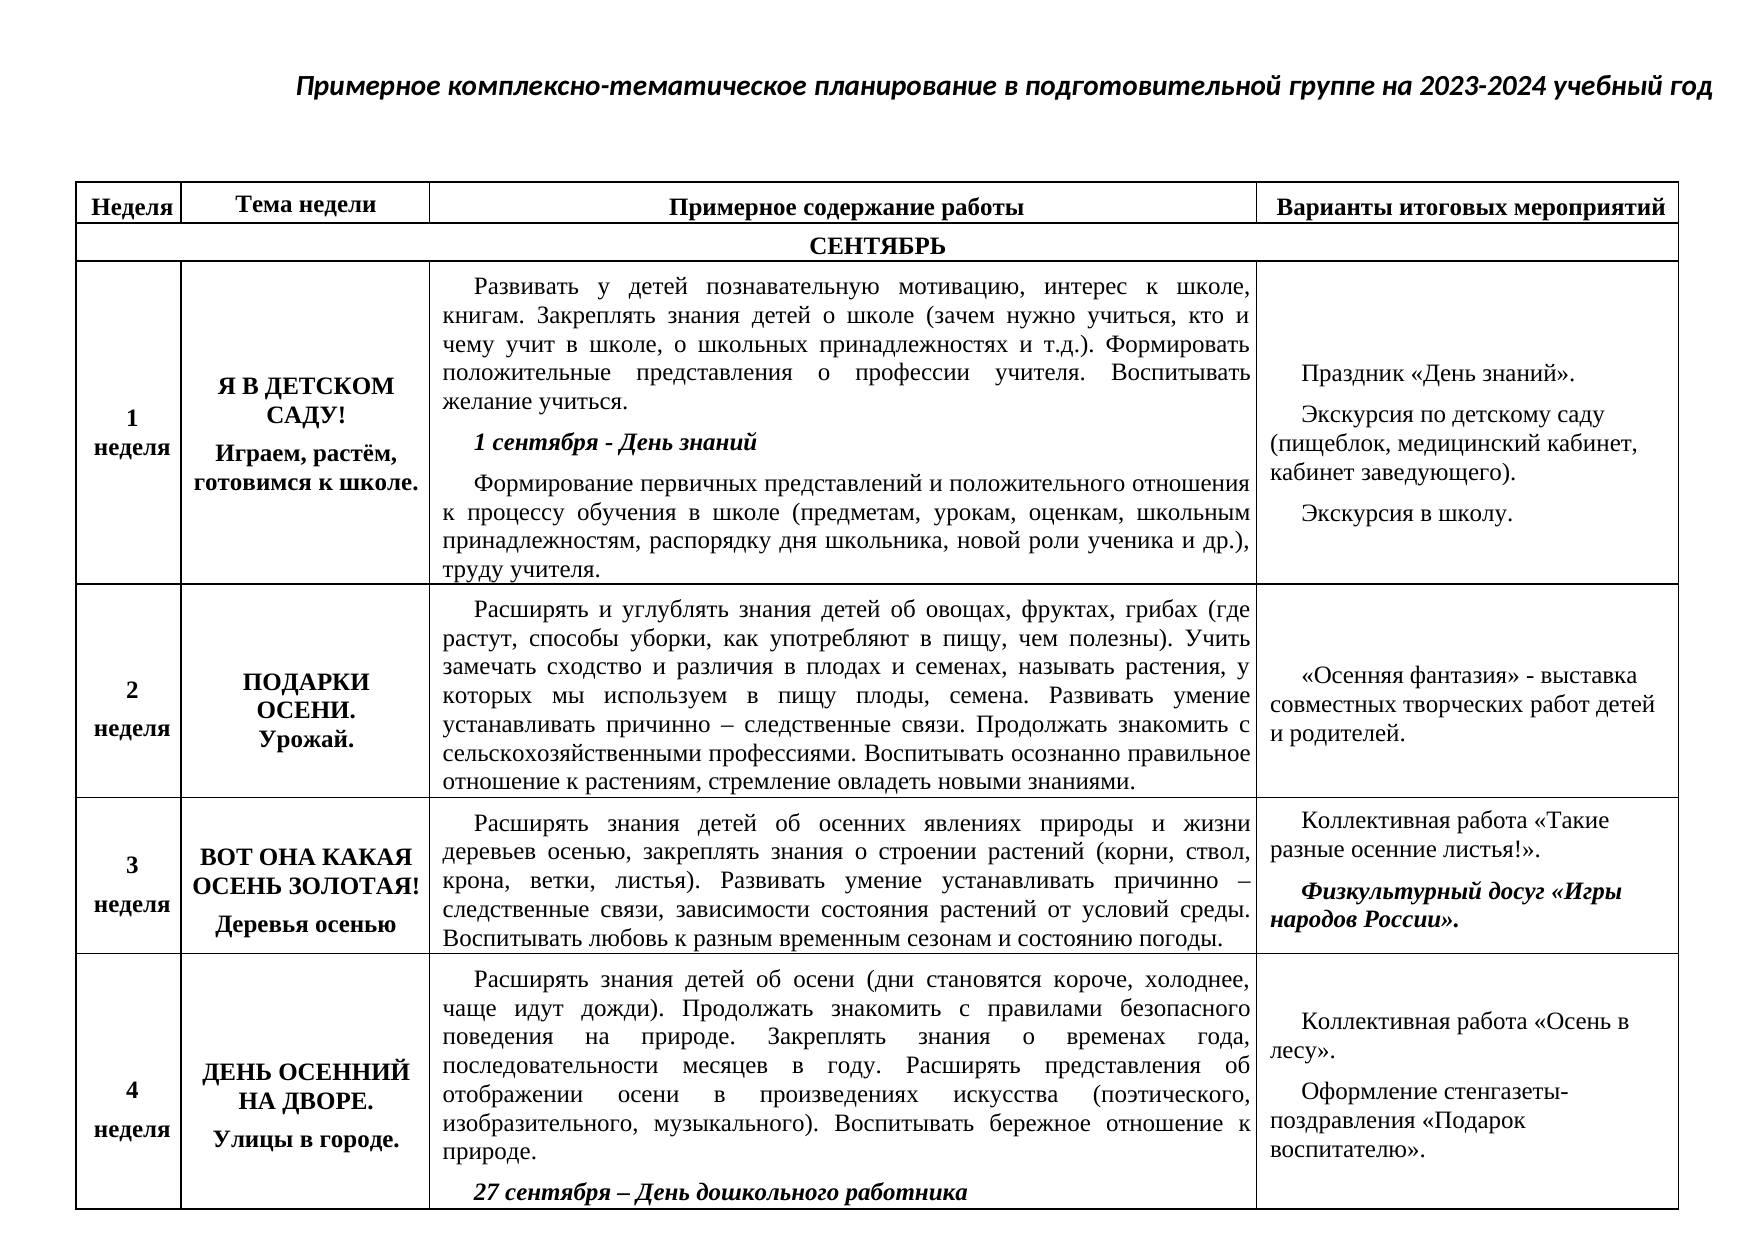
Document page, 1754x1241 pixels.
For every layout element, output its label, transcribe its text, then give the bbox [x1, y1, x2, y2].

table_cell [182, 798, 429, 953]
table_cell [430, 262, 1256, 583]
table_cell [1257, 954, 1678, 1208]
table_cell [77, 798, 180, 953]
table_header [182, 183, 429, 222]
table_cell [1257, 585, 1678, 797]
subtitle Примерное комплексно-тематическое планирование в подготовительной группе на 2023-2024 учебный год [206, 67, 1712, 102]
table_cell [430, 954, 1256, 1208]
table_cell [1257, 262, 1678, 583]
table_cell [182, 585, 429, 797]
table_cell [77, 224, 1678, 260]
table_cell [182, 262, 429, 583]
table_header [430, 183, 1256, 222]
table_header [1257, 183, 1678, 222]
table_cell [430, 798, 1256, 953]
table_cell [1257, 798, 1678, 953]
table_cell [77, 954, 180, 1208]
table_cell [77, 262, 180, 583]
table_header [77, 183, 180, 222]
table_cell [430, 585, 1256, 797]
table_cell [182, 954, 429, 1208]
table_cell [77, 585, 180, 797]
